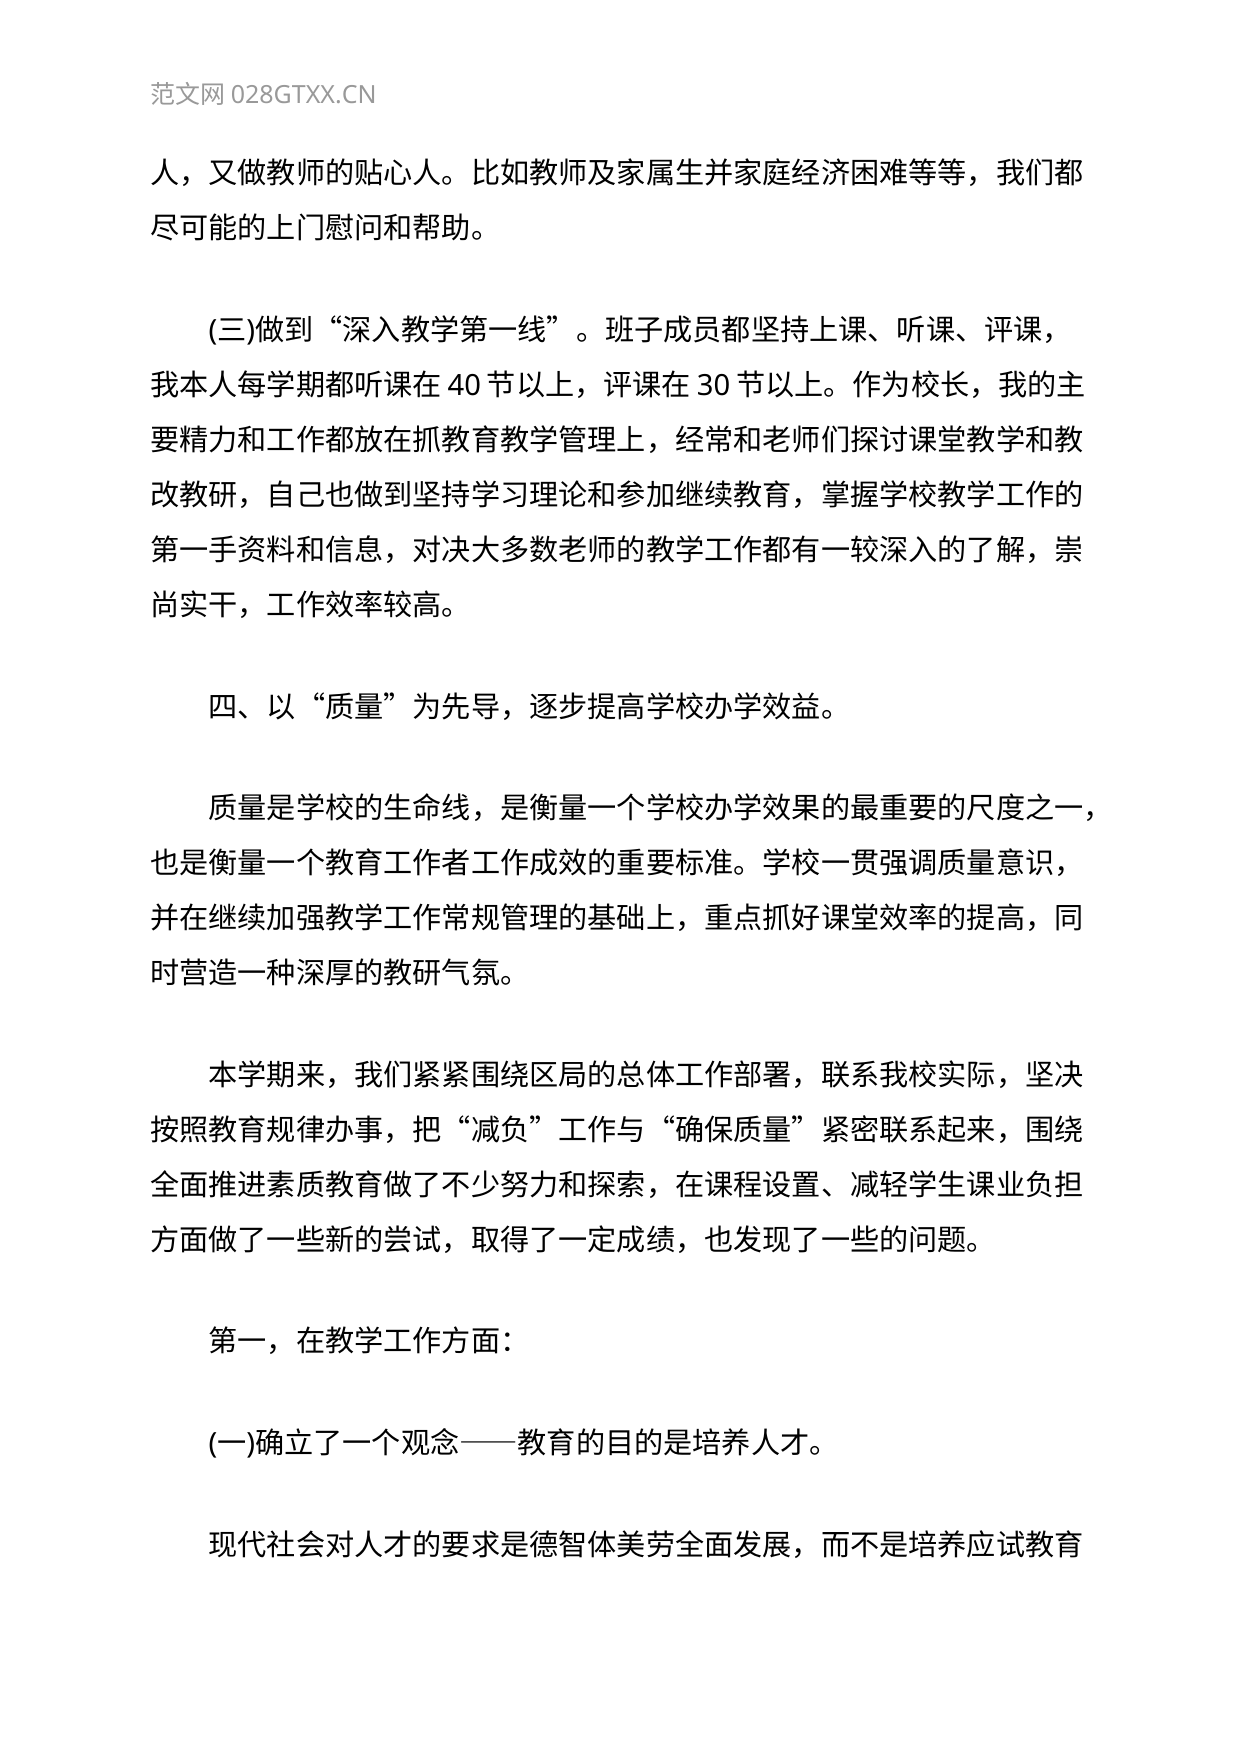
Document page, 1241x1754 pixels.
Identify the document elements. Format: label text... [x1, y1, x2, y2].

text (一)确立了一个观念——教育的目的是培养人才。 [150, 1419, 1090, 1462]
text 四、以“质量”为先导，逐步提高学校办学效益。 [150, 683, 1090, 725]
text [150, 150, 1090, 247]
text 本学期来，我们紧紧围绕区局的总体工作部署，联系我校实际，坚决按照教育规律办事，把“减负”工作与“确保质量”紧密联系起来，围绕全面推进素质教育做了不少努力和探索，在课程设置、减轻学生课业负担方面做了一些新的尝试，取得了一定成绩，也发现了一些的问题。 [150, 1051, 1090, 1258]
text (三)做到“深入教学第一线”。班子成员都坚持上课、听课、评课，我本人每学期都听课在40节以上，评课在30节以上。作为校长，我的主要精力和工作都放在抓教育教学管理上，经常和老师们探讨课堂教学和教改教研，自己也做到坚持学习理论和参加继续教育，掌握学校教学工作的第一手资料和信息，对决大多数老师的教学工作都有一较深入的了解，崇尚实干，工作效率较高。 [150, 307, 1090, 624]
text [150, 1522, 1090, 1564]
text 质量是学校的生命线，是衡量一个学校办学效果的最重要的尺度之一，也是衡量一个教育工作者工作成效的重要标准。学校一贯强调质量意识，并在继续加强教学工作常规管理的基础上，重点抓好课堂效率的提高，同时营造一种深厚的教研气氛。 [150, 785, 1090, 992]
text 第一，在教学工作方面： [150, 1318, 1090, 1360]
